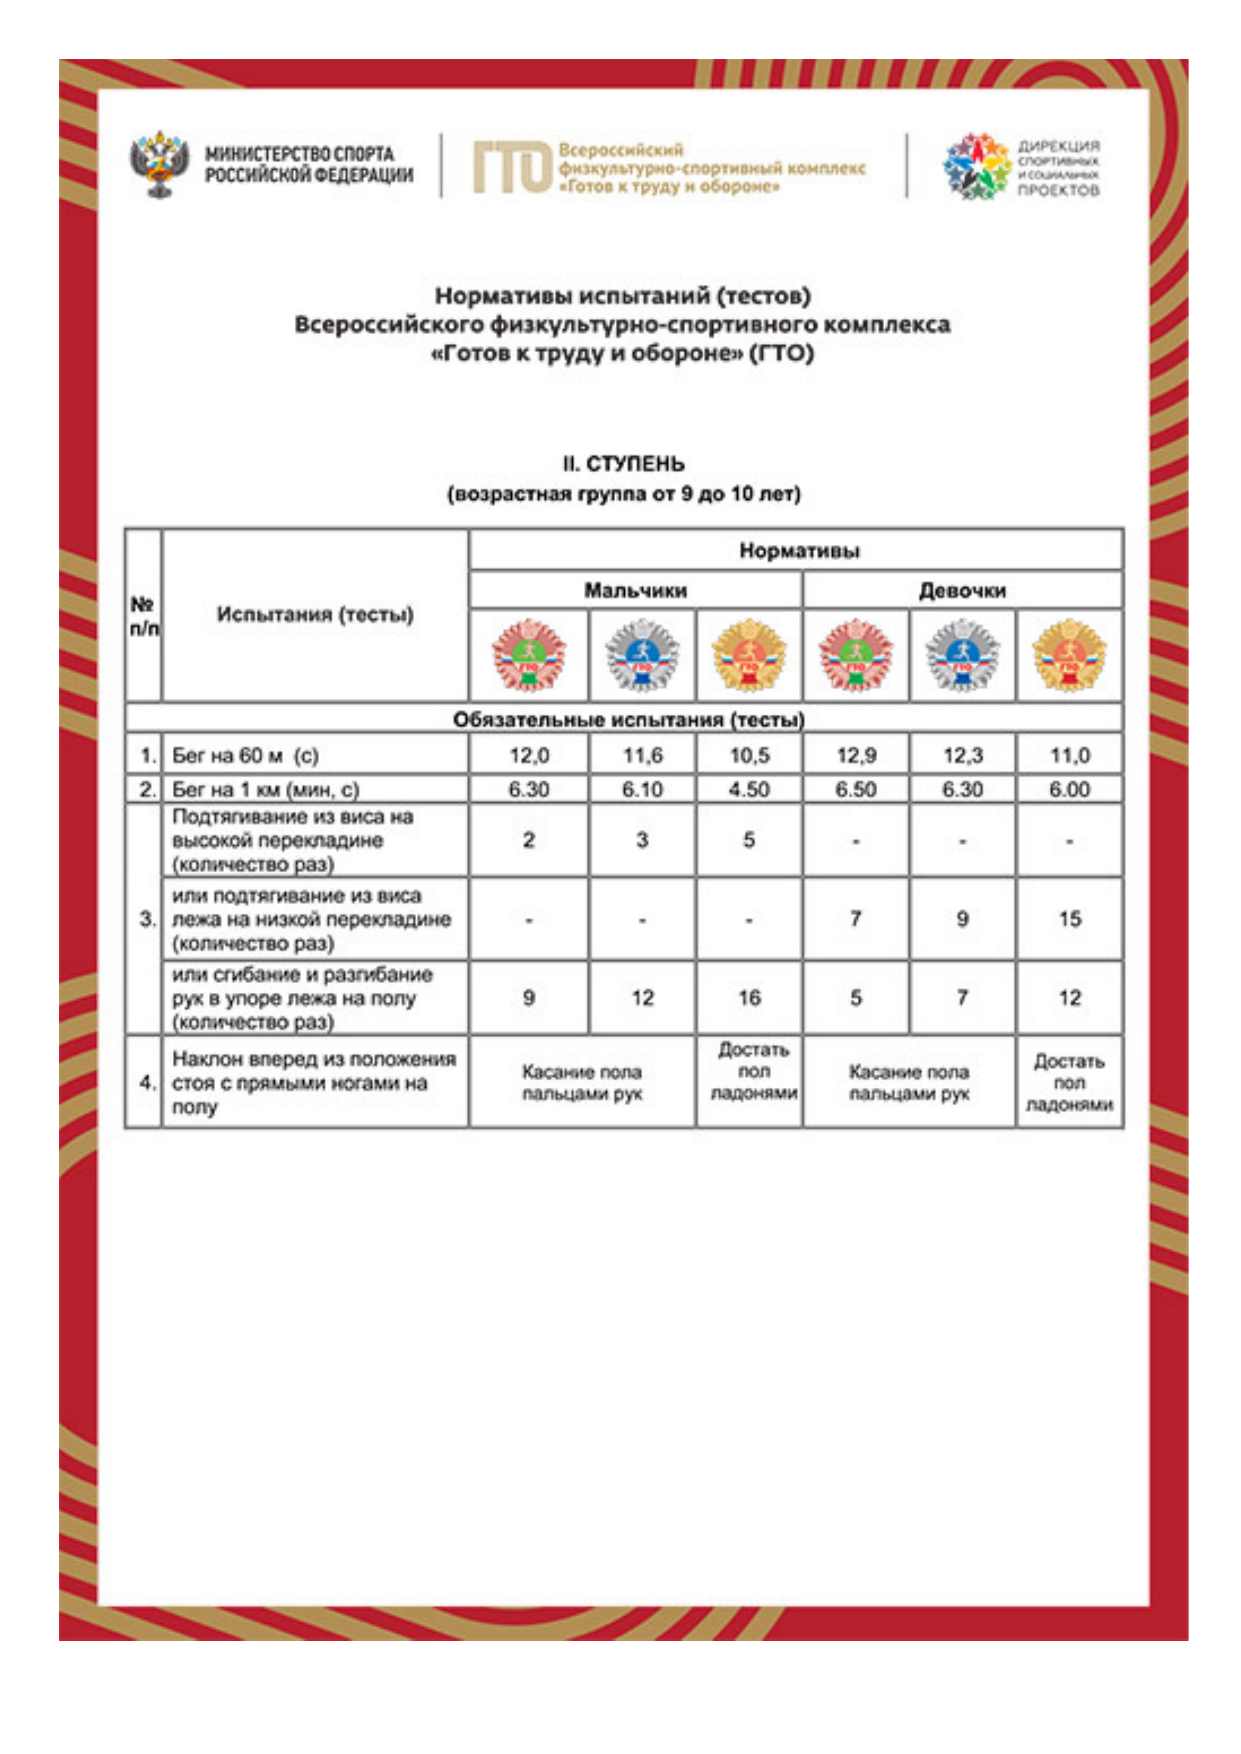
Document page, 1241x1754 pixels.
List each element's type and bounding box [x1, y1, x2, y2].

picture [59, 59, 1189, 1641]
